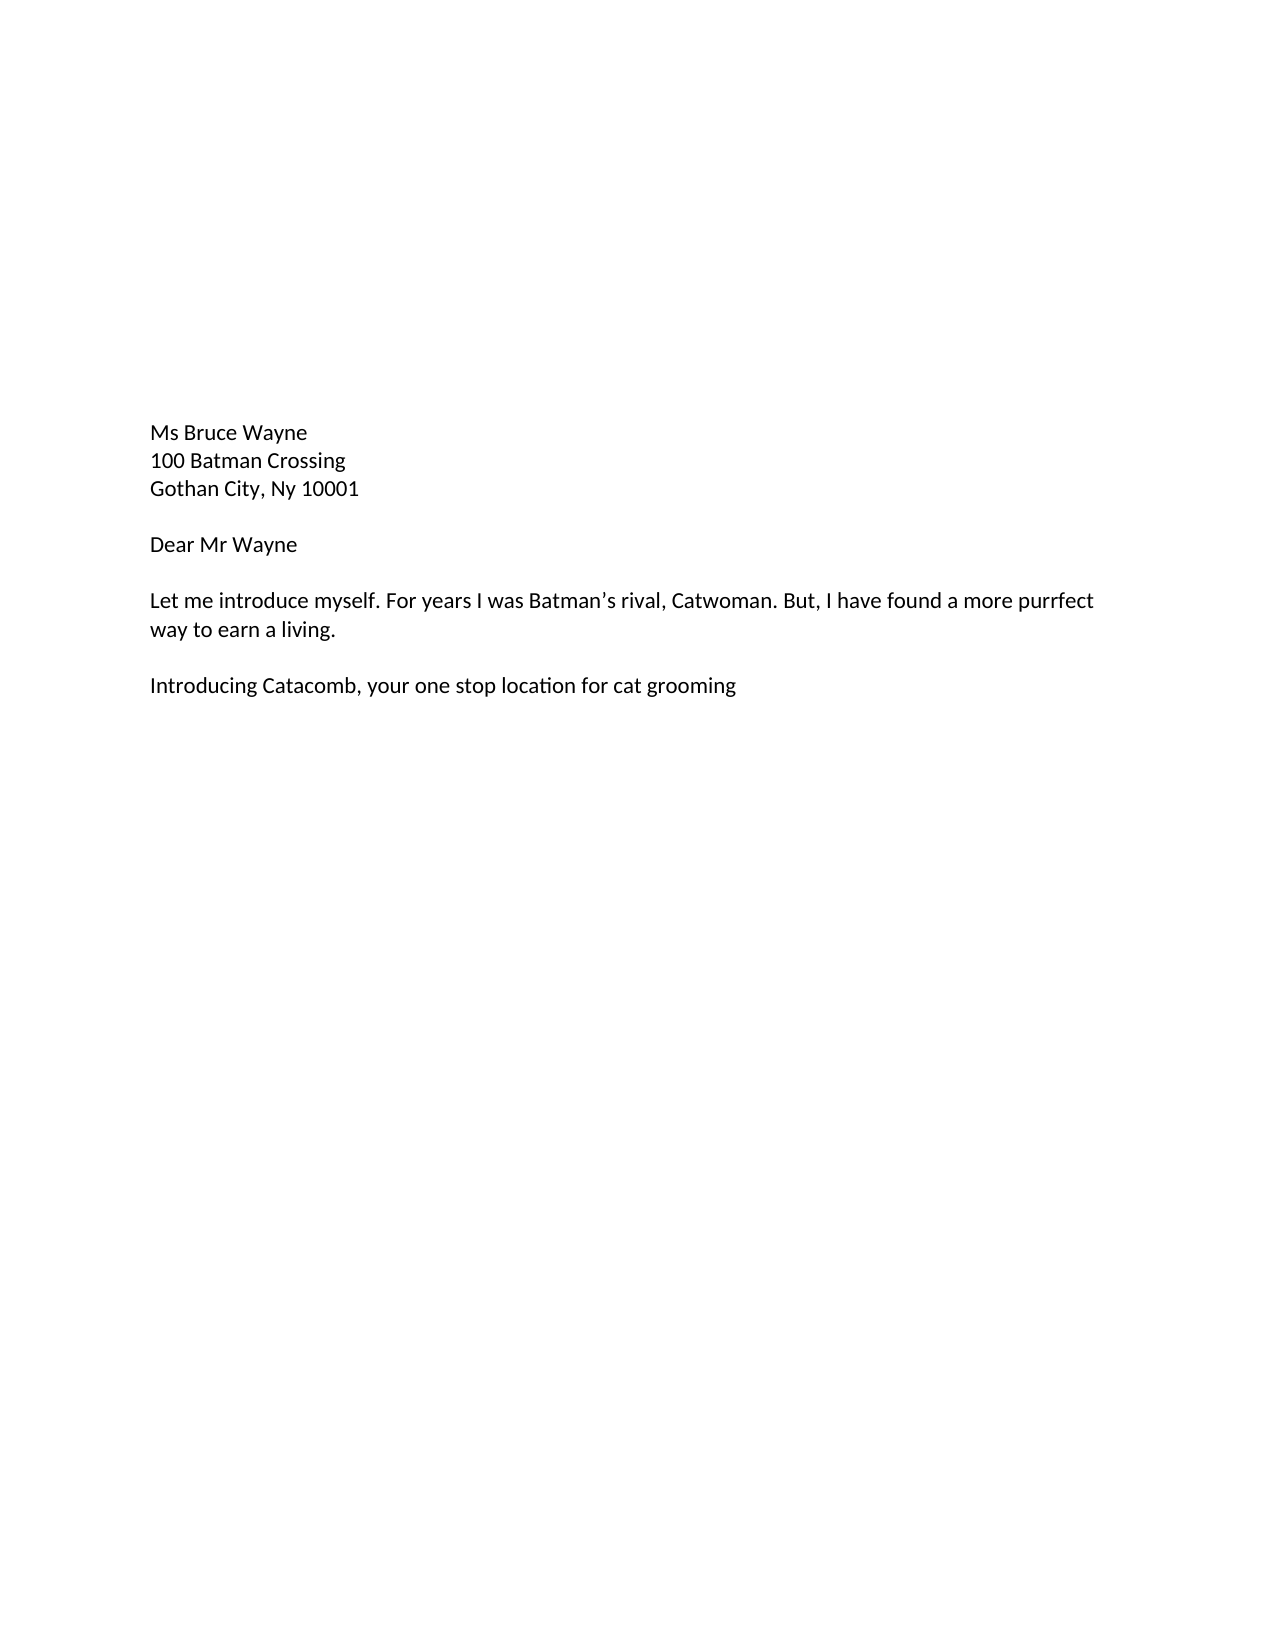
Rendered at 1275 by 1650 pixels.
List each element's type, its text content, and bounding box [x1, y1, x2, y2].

text Dear Mr Wayne [150, 531, 1125, 559]
text Let me introduce myself. For years I was Batman’s rival, Catwoman. But, I have found a more purrfect way to earn a living. [150, 587, 1125, 643]
text 100 Batman Crossing [150, 447, 1125, 474]
text Ms Bruce Wayne [150, 418, 1125, 447]
text Introducing Catacomb, your one stop location for cat grooming [150, 671, 1125, 699]
text Gothan City, Ny 10001 [150, 474, 1125, 503]
